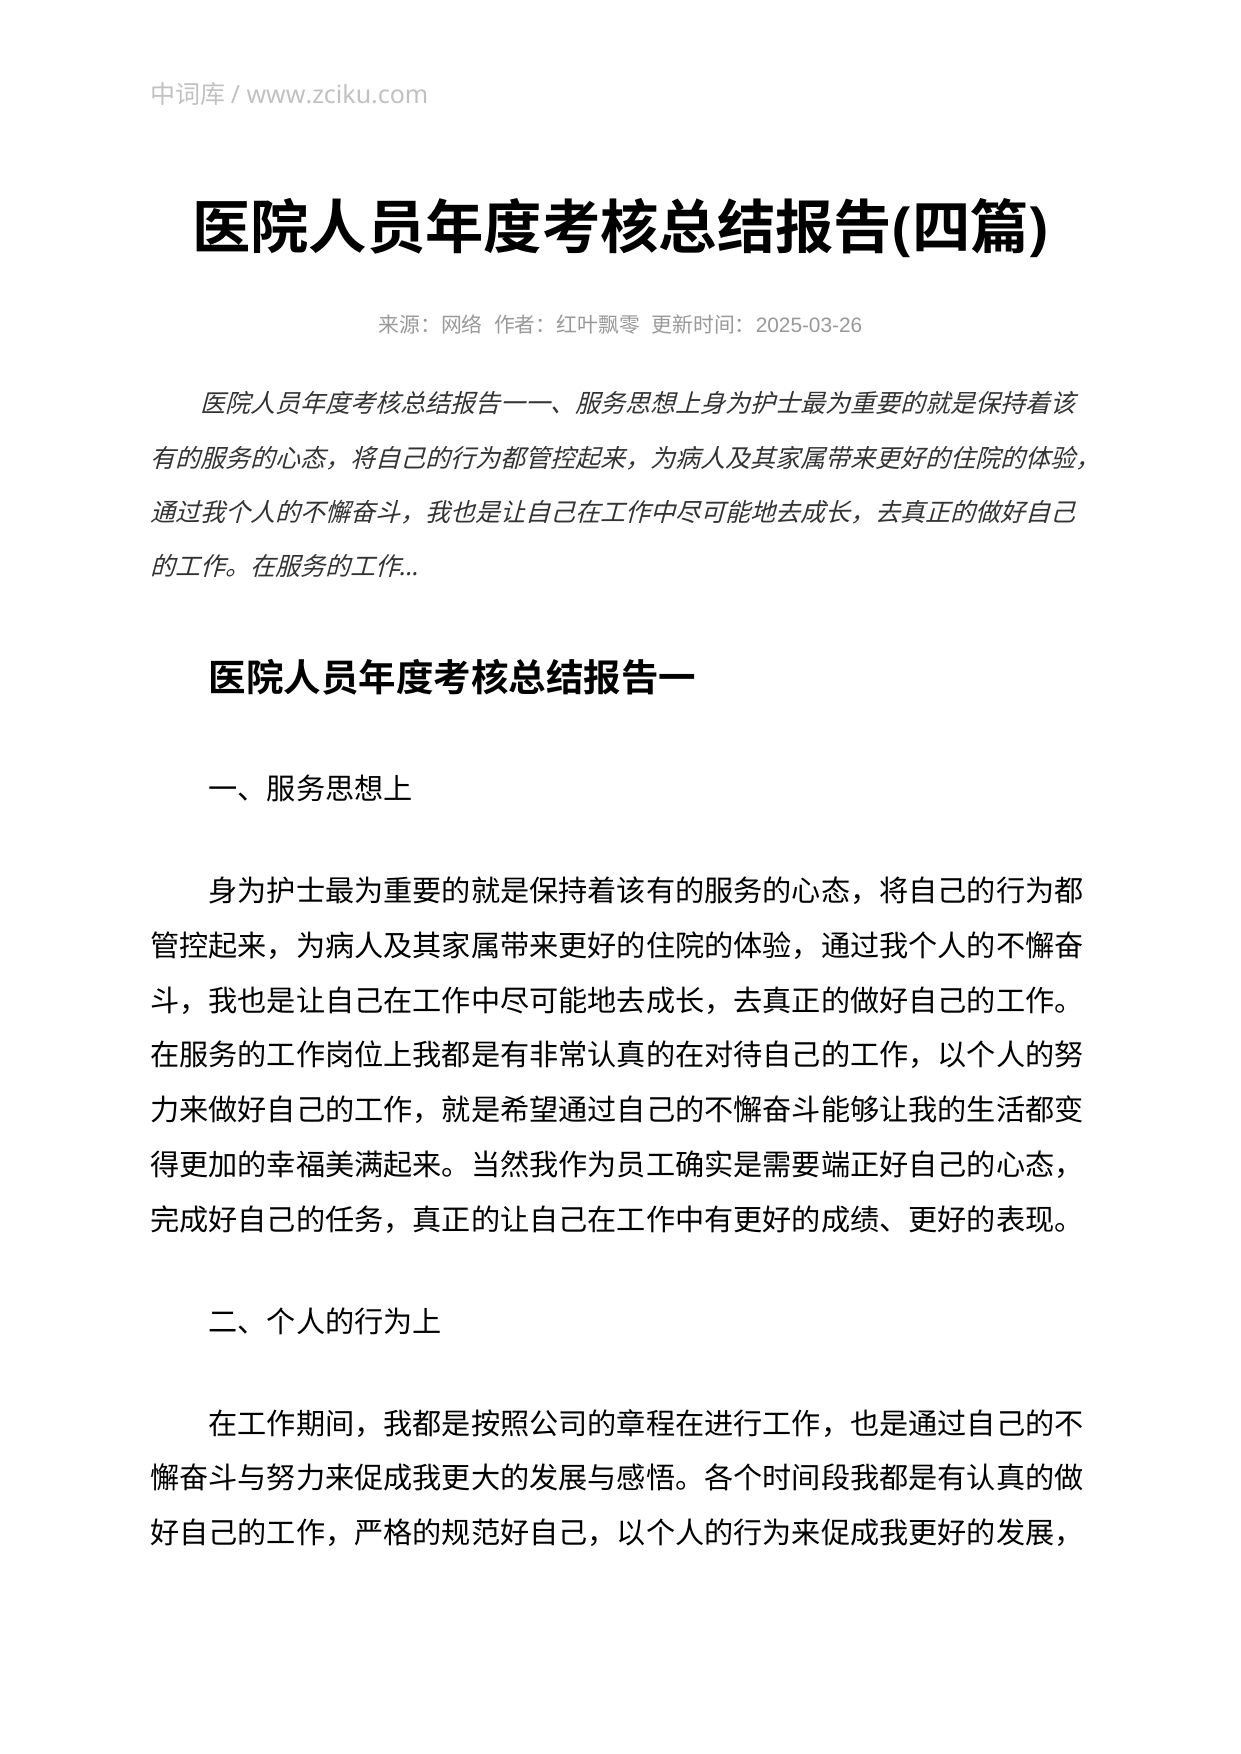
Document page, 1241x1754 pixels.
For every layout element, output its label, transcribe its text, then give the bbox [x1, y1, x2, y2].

text 来源：网络 作者：红叶飘零 更新时间：2025-03-26 [150, 313, 1090, 337]
text 一、服务思想上 [150, 766, 1090, 808]
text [150, 1400, 1090, 1552]
text 身为护士最为重要的就是保持着该有的服务的心态，将自己的行为都管控起来，为病人及其家属带来更好的住院的体验，通过我个人的不懈奋斗，我也是让自己在工作中尽可能地去成长，去真正的做好自己的工作。在服务的工作岗位上我都是有非常认真的在对待自己的工作，以个人的努力来做好自己的工作，就是希望通过自己的不懈奋斗能够让我的生活都变得更加的幸福美满起来。当然我作为员工确实是需要端正好自己的心态，完成好自己的任务，真正的让自己在工作中有更好的成绩、更好的表现。 [150, 867, 1090, 1239]
text 医院人员年度考核总结报告一 [150, 648, 1090, 702]
text 医院人员年度考核总结报告一一、服务思想上身为护士最为重要的就是保持着该有的服务的心态，将自己的行为都管控起来，为病人及其家属带来更好的住院的体验，通过我个人的不懈奋斗，我也是让自己在工作中尽可能地去成长，去真正的做好自己的工作。在服务的工作... [150, 384, 1090, 583]
subtitle 医院人员年度考核总结报告(四篇) [150, 181, 1090, 266]
text 二、个人的行为上 [150, 1298, 1090, 1341]
